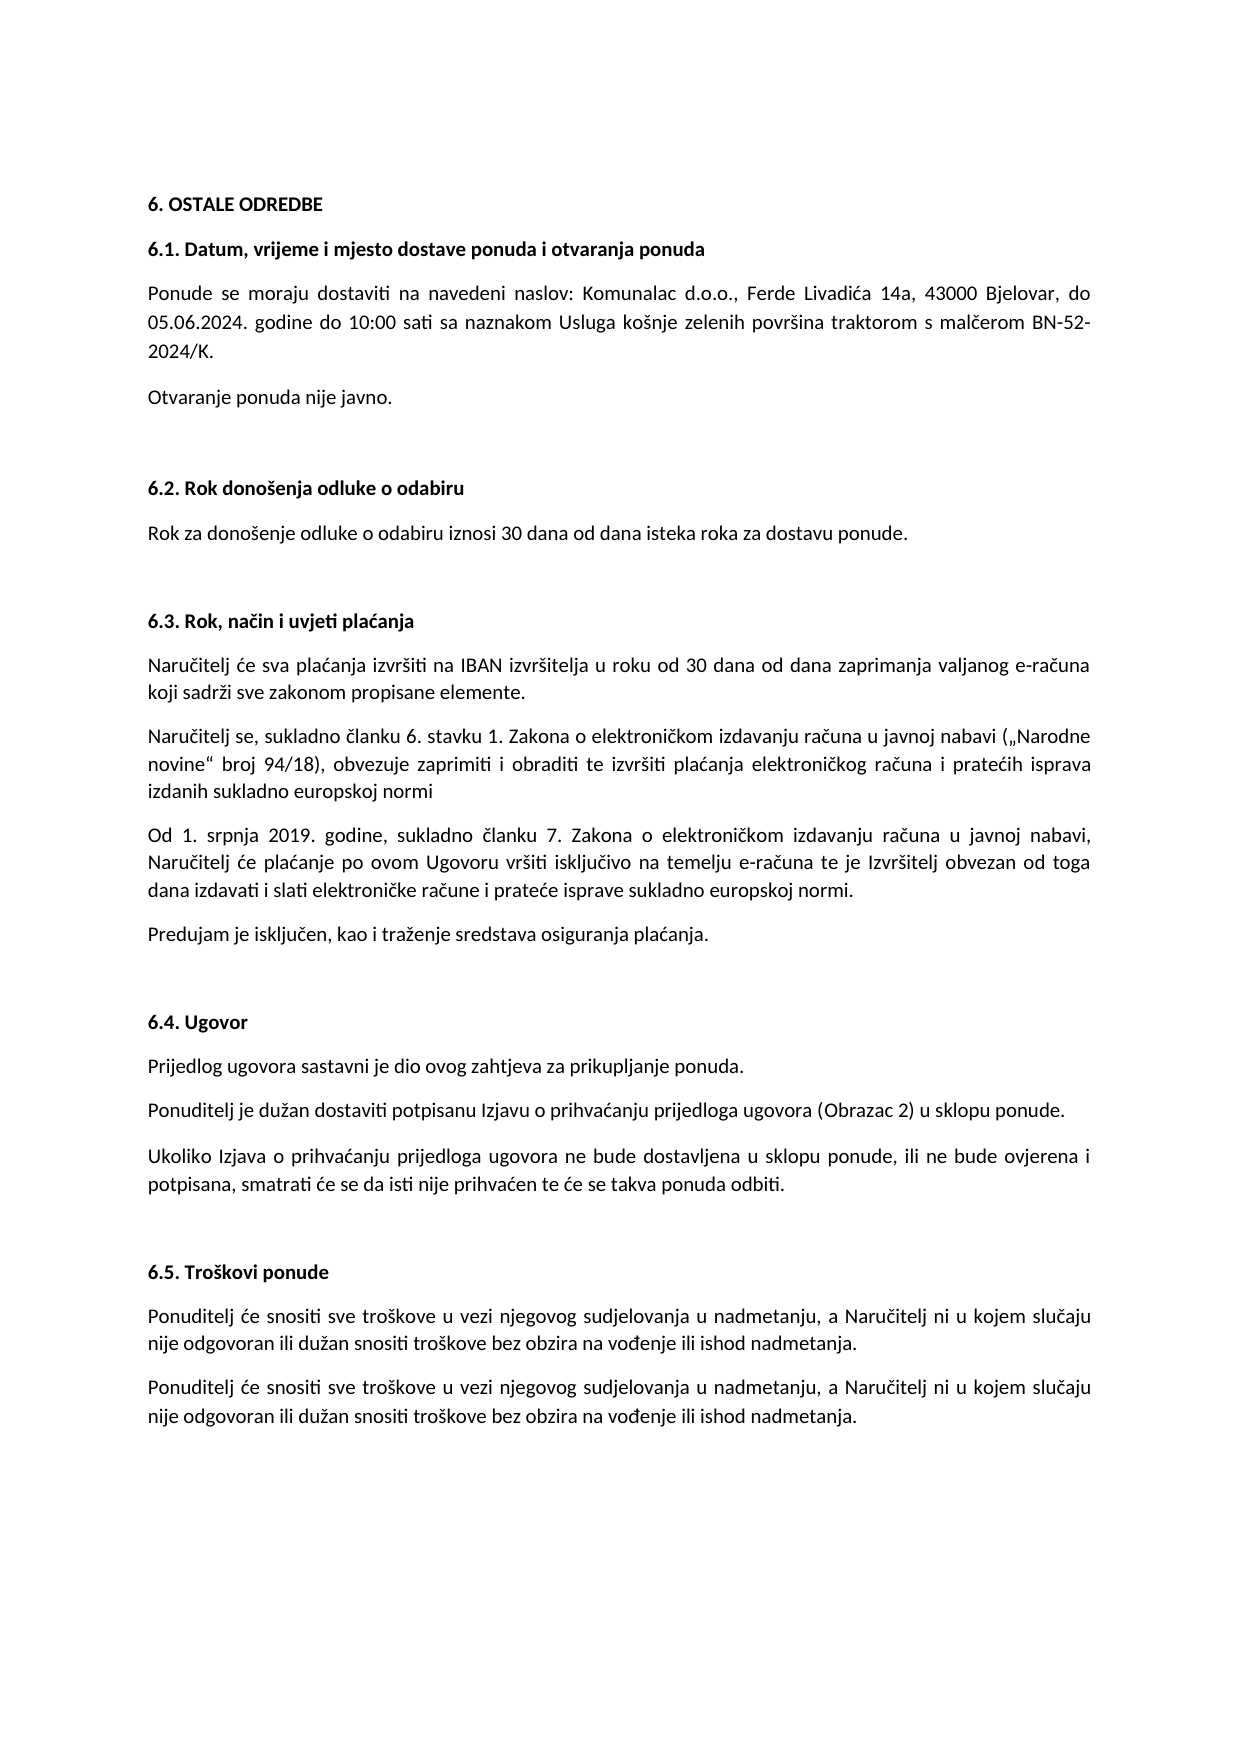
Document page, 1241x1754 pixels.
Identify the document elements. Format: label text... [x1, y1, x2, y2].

text Naručitelj će sva plaćanja izvršiti na IBAN izvršitelja u roku od 30 dana od dana zaprimanja valjanog e-računa koji sadrži sve zakonom propisane elemente. [148, 652, 1093, 705]
text Od 1. srpnja 2019. godine, sukladno članku 7. Zakona o elektroničkom izdavanju računa u javnoj nabavi, Naručitelj će plaćanje po ovom Ugovoru vršiti isključivo na temelju e-računa te je Izvršitelj obvezan od toga dana izdavati i slati elektroničke račune i prateće isprave sukladno europskoj normi. [148, 822, 1093, 902]
text Otvaranje ponuda nije javno. [148, 384, 1093, 409]
text 6.3. Rok, način i uvjeti plaćanja [148, 608, 1093, 633]
text 6.2. Rok donošenja odluke o odabiru [148, 476, 1093, 501]
text 6.5. Troškovi ponude [148, 1259, 1093, 1284]
text Naručitelj se, sukladno članku 6. stavku 1. Zakona o elektroničkom izdavanju računa u javnoj nabavi („Narodne novine“ broj 94/18), obvezuje zaprimiti i obraditi te izvršiti plaćanja elektroničkog računa i pratećih isprava izdanih sukladno europskoj normi [148, 723, 1093, 803]
text Ponude se moraju dostaviti na navedeni naslov: Komunalac d.o.o., Ferde Livadića 14a, 43000 Bjelovar, do 05.06.2024. godine do 10:00 sati sa naznakom Usluga košnje zelenih površina traktorom s malčerom BN-52-2024/K. [148, 280, 1093, 363]
text Rok za donošenje odluke o odabiru iznosi 30 dana od dana isteka roka za dostavu ponude. [148, 520, 1093, 545]
text Ukoliko Izjava o prihvaćanju prijedloga ugovora ne bude dostavljena u sklopu ponude, ili ne bude ovjerena i potpisana, smatrati će se da isti nije prihvaćen te će se takva ponuda odbiti. [148, 1143, 1093, 1196]
text Ponuditelj će snositi sve troškove u vezi njegovog sudjelovanja u nadmetanju, a Naručitelj ni u kojem slučaju nije odgovoran ili dužan snositi troškove bez obzira na vođenje ili ishod nadmetanja. [148, 1303, 1093, 1356]
text 6.4. Ugovor [148, 1009, 1093, 1034]
text Predujam je isključen, kao i traženje sredstava osiguranja plaćanja. [148, 921, 1093, 946]
text Ponuditelj je dužan dostaviti potpisanu Izjavu o prihvaćanju prijedloga ugovora (Obrazac 2) u sklopu ponude. [148, 1097, 1093, 1123]
text Prijedlog ugovora sastavni je dio ovog zahtjeva za prikupljanje ponuda. [148, 1053, 1093, 1079]
text 6. OSTALE ODREDBE [148, 192, 1093, 217]
text Ponuditelj će snositi sve troškove u vezi njegovog sudjelovanja u nadmetanju, a Naručitelj ni u kojem slučaju nije odgovoran ili dužan snositi troškove bez obzira na vođenje ili ishod nadmetanja. [148, 1374, 1093, 1429]
text 6.1. Datum, vrijeme i mjesto dostave ponuda i otvaranja ponuda [148, 236, 1093, 261]
